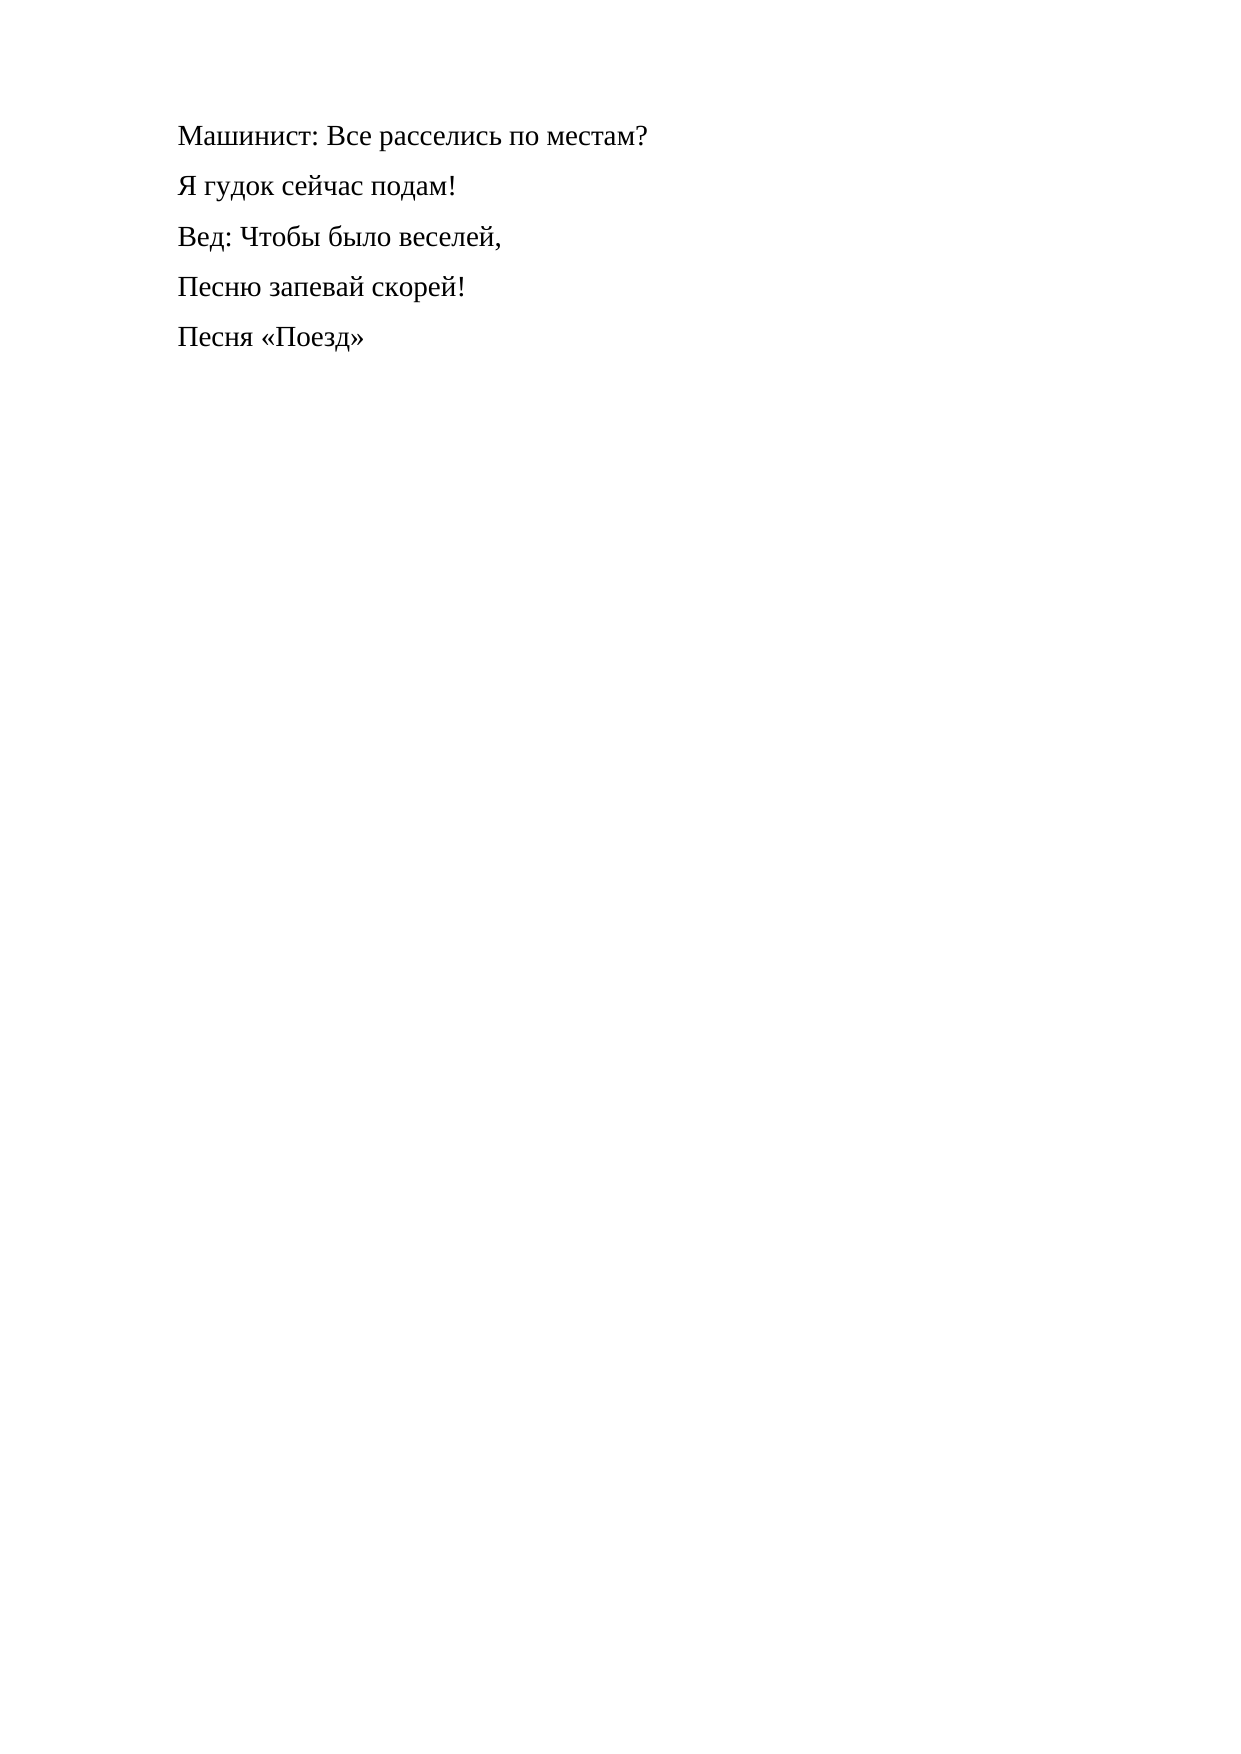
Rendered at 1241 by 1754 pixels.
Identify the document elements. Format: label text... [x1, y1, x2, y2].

text Я гудок сейчас подам! [177, 168, 1152, 202]
text Машинист: Все расселись по местам? [177, 118, 1152, 152]
text Вед: Чтобы было веселей, [177, 219, 1152, 252]
text Песня «Поезд» [177, 319, 1152, 353]
text Песню запевай скорей! [177, 269, 1152, 303]
